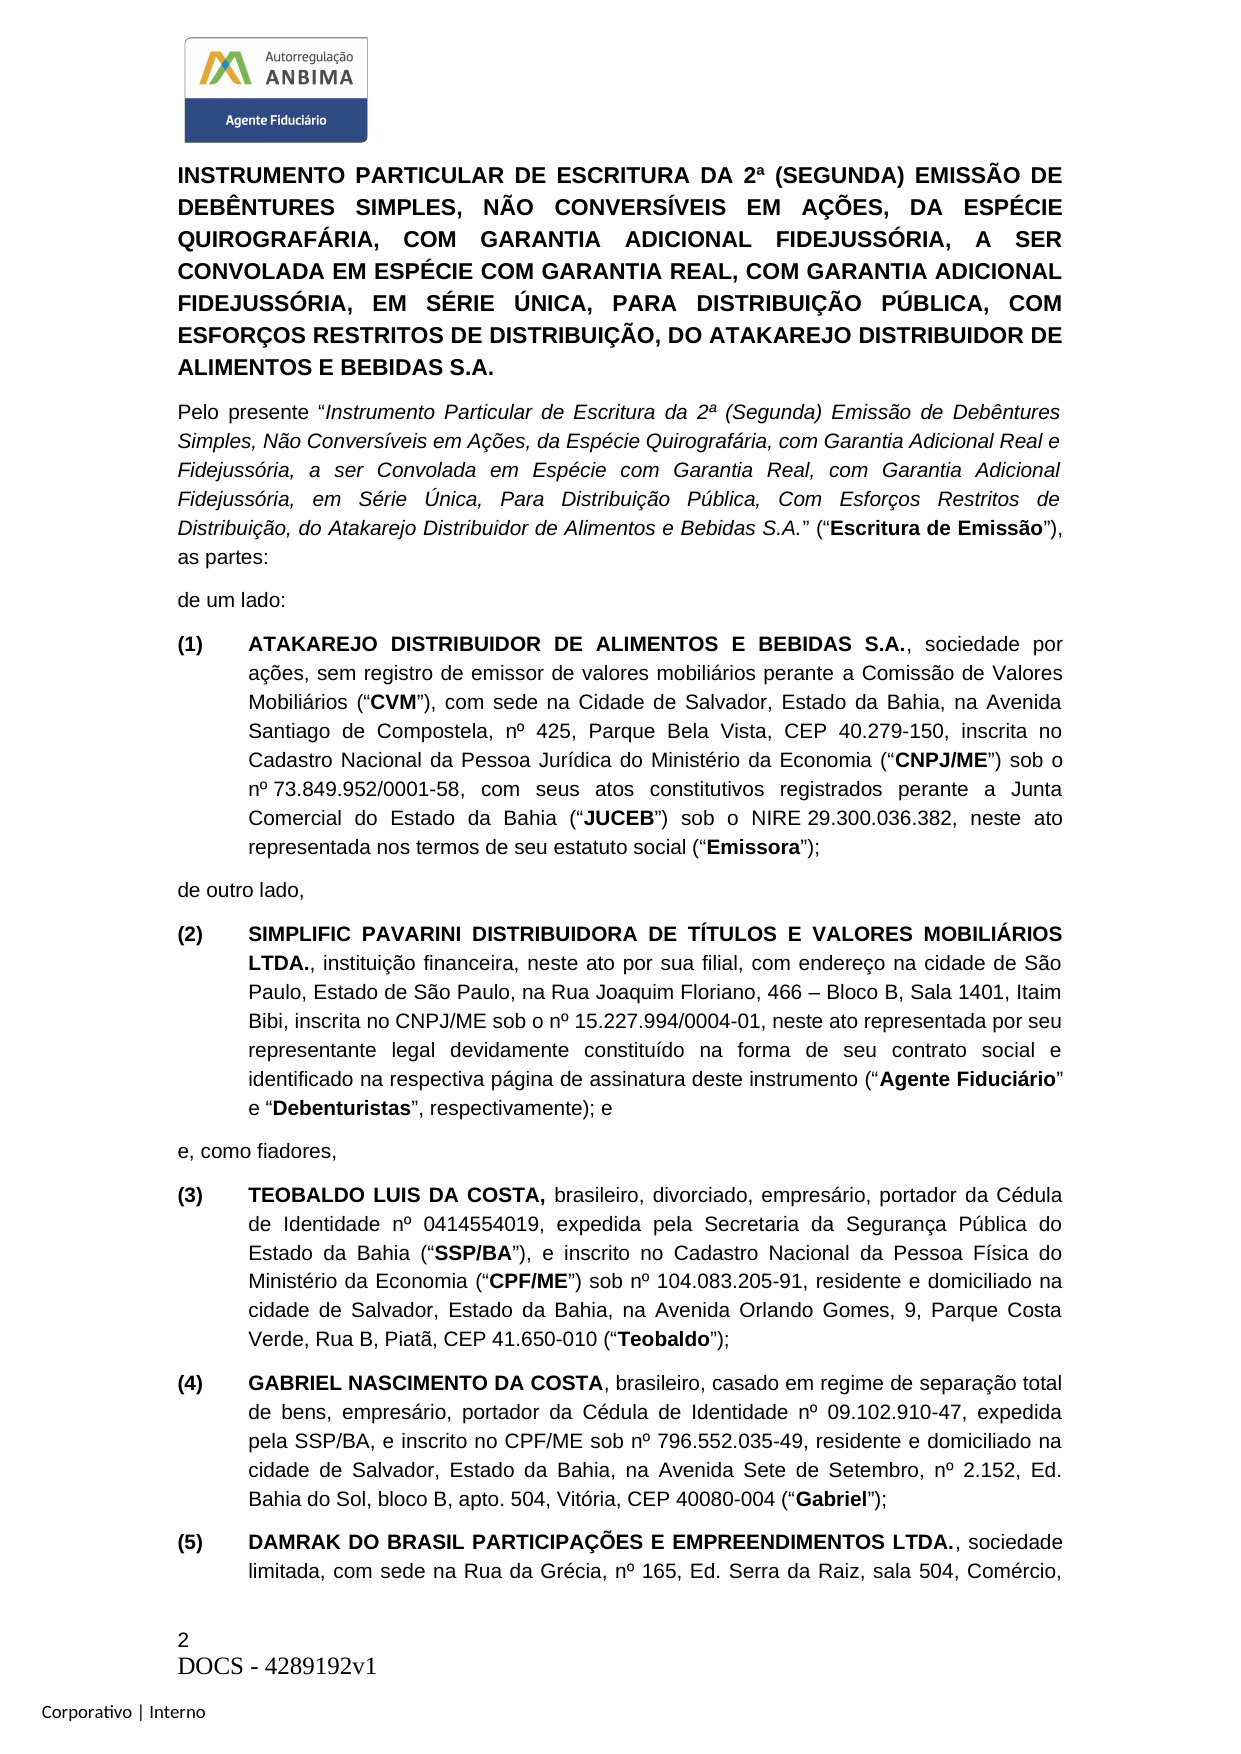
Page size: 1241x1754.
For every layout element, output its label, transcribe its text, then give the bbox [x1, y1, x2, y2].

text ATAKAREJO DISTRIBUIDOR DE ALIMENTOS E BEBIDAS S.A., sociedade por ações, sem registro de emissor de valores mobiliários perante a Comissão de Valores Mobiliários (“CVM”), com sede na Cidade de Salvador, Estado da Bahia, na Avenida Santiago de Compostela, nº 425, Parque Bela Vista, CEP 40.279-150, inscrita no Cadastro Nacional da Pessoa Jurídica do Ministério da Economia (“CNPJ/ME”) sob o nº 73.849.952/0001-58, com seus atos constitutivos registrados perante a Junta Comercial do Estado da Bahia (“JUCEB”) sob o NIRE 29.300.036.382, neste ato representada nos termos de seu estatuto social (“Emissora”); [177, 632, 1063, 858]
list de outro lado, [177, 878, 1063, 902]
text de um lado: [177, 588, 1063, 612]
list e, como fiadores, [177, 1139, 1063, 1163]
text Pelo presente “Instrumento Particular de Escritura da 2ª (Segunda) Emissão de Debêntures Simples, Não Conversíveis em Ações, da Espécie Quirografária, com Garantia Adicional Real e Fidejussória, a ser Convolada em Espécie com Garantia Real, com Garantia Adicional Fidejussória, em Série Única, Para Distribuição Pública, Com Esforços Restritos de Distribuição, do Atakarejo Distribuidor de Alimentos e Bebidas S.A.” (“Escritura de Emissão”), as partes: [177, 400, 1063, 569]
subtitle INSTRUMENTO PARTICULAR DE ESCRITURA DA 2ª (SEGUNDA) EMISSÃO DE DEBÊNTURES SIMPLES, NÃO CONVERSÍVEIS EM AÇÕES, DA ESPÉCIE QUIROGRAFÁRIA, COM GARANTIA ADICIONAL FIDEJUSSÓRIA, A SER CONVOLADA EM ESPÉCIE COM GARANTIA REAL, COM GARANTIA ADICIONAL FIDEJUSSÓRIA, EM SÉRIE ÚNICA, PARA DISTRIBUIÇÃO PÚBLICA, COM ESFORÇOS RESTRITOS DE DISTRIBUIÇÃO, DO ATAKAREJO DISTRIBUIDOR DE ALIMENTOS E BEBIDAS S.A. [177, 162, 1063, 380]
text TEOBALDO LUIS DA COSTA, brasileiro, divorciado, empresário, portador da Cédula de Identidade nº 0414554019, expedida pela Secretaria da Segurança Pública do Estado da Bahia (“SSP/BA”), e inscrito no Cadastro Nacional da Pessoa Física do Ministério da Economia (“CPF/ME”) sob nº 104.083.205-91, residente e domiciliado na cidade de Salvador, Estado da Bahia, na Avenida Orlando Gomes, 9, Parque Costa Verde, Rua B, Piatã, CEP 41.650-010 (“Teobaldo”); [177, 1182, 1063, 1351]
text SIMPLIFIC PAVARINI DISTRIBUIDORA DE TÍTULOS E VALORES MOBILIÁRIOS LTDA., instituição financeira, neste ato por sua filial, com endereço na cidade de São Paulo, Estado de São Paulo, na Rua Joaquim Floriano, 466 – Bloco B, Sala 1401, Itaim Bibi, inscrita no CNPJ/ME sob o nº 15.227.994/0004-01, neste ato representada por seu representante legal devidamente constituído na forma de seu contrato social e identificado na respectiva página de assinatura deste instrumento (“Agente Fiduciário” e “Debenturistas”, respectivamente); e [177, 922, 1063, 1119]
text GABRIEL NASCIMENTO DA COSTA, brasileiro, casado em regime de separação total de bens, empresário, portador da Cédula de Identidade nº 09.102.910-47, expedida pela SSP/BA, e inscrito no CPF/ME sob nº 796.552.035-49, residente e domiciliado na cidade de Salvador, Estado da Bahia, na Avenida Sete de Setembro, nº 2.152, Ed. Bahia do Sol, bloco B, apto. 504, Vitória, CEP 40080-004 (“Gabriel”); [177, 1371, 1063, 1511]
picture [184, 37, 368, 143]
